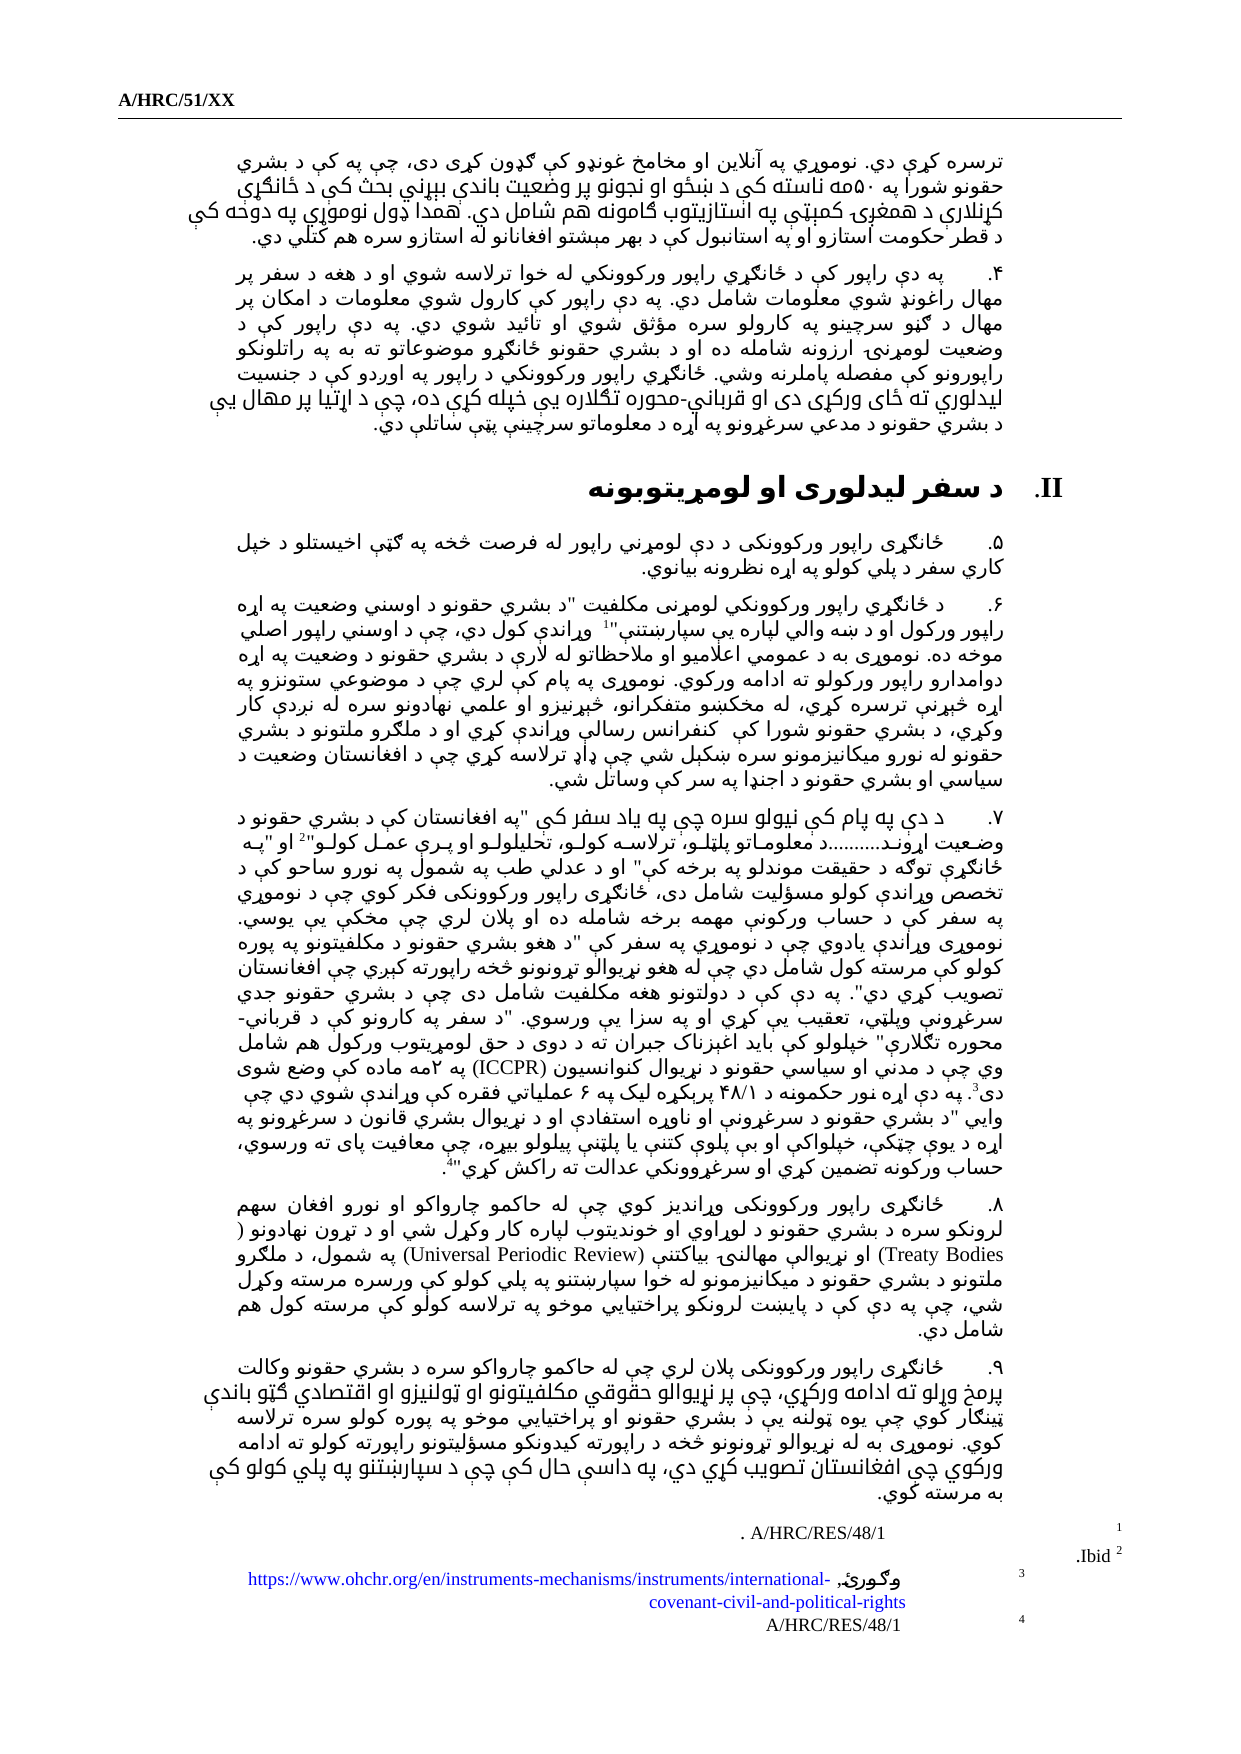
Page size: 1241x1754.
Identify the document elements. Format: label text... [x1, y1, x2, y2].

text ۵. ځانګړی راپور ورکوونکی د دې لومړني راپور له فرصت څخه په ګټې اخیستلو د خپل کاري سفر د پلي کولو په اړه نظرونه بیانوي. [236, 529, 1004, 579]
text ۶. د ځانګړي راپور ورکوونکي لومړنی مکلفیت "د بشري حقونو د اوسني وضعیت په اړه راپور ورکول او د ښه والي لپاره یې سپارښتنې" وړاندې کول دي، چې د اوسني راپور اصلي موخه ده. نوموړی به د عمومي اعلامیو او ملاحظاتو له لارې د بشري حقونو د وضعیت په اړه دوامدارو راپور ورکولو ته ادامه ورکوي. نوموړی په پام کې لري چې د موضوعي ستونزو په اړه څېړنې ترسره کړي، له مخکښو متفکرانو، څېړنیزو او علمي نهادونو سره له نږدې کار وکړي، د بشري حقونو شورا کې کنفرانس رسالې وړاندې کړي او د ملګرو ملتونو د بشري حقونو له نورو میکانیزمونو سره ښکېل شي چې ډاډ ترلاسه کړي چې د افغانستان وضعیت د سیاسي او بشري حقونو د اجنډا په سر کې وساتل شي. [236, 591, 1004, 791]
text ۹. ځانګړی راپور ورکوونکی پلان لري چې له حاکمو چارواکو سره د بشري حقونو وکالت پرمخ وړلو ته ادامه ورکړي، چې پر نړیوالو حقوقي مکلفیتونو او ټولنیزو او اقتصادي ګټو باندې ټینګار کوي چې یوه ټولنه یې د بشري حقونو او پراختیايي موخو په پوره کولو سره ترلاسه کوي. نوموړی به له نړیوالو تړونونو څخه د راپورته کیدونکو مسؤلیتونو راپورته کولو ته ادامه ورکوي چې افغانستان تصویب کړي دي، په داسې حال کې چې د سپارښتنو په پلي کولو کې به مرسته کوي. [236, 1354, 1004, 1504]
text ۴. په دې راپور کې د ځانګړي راپور ورکوونکي له خوا ترلاسه شوي او د هغه د سفر پر مهال راغونډ شوي معلومات شامل دي. په دې راپور کې کارول شوي معلومات د امکان پر مهال د ګڼو سرچینو په کارولو سره مؤثق شوي او تائید شوي دي. په دې راپور کې د وضعیت لومړنۍ ارزونه شامله ده او د بشري حقونو ځانګړو موضوعاتو ته به په راتلونکو راپورونو کې مفصله پاملرنه وشي. ځانګړي راپور ورکوونکي د راپور په اوږدو کې د جنسیت لیدلوري ته ځای ورکړی دی او قرباني-محوره تګلاره یې خپله کړې ده، چې د اړتیا پر مهال یې د بشري حقونو د مدعي سرغړونو په اړه د معلوماتو سرچینې پټې ساتلې دي. [236, 260, 1004, 435]
text ۸. ځانګړی راپور ورکوونکی وړاندیز کوي چې له حاکمو چارواکو او نورو افغان سهم لرونکو سره د بشري حقونو د لوړاوي او خوندیتوب لپاره کار وکړل شي او د تړون نهادونو (Treaty Bodies) او نړیوالې مهالنۍ بیاکتنې (Universal Periodic Review) په شمول، د ملګرو ملتونو د بشري حقونو د میکانیزمونو له خوا سپارښتنو په پلي کولو کې ورسره مرسته وکړل شي، چې په دې کې د پایښت لرونکو پراختیايي موخو په ترلاسه کولو کې مرسته کول هم شامل دي. [236, 1191, 1004, 1341]
text ۷. د دې په پام کې نیولو سره چې په یاد سفر کې "په افغانستان کې د بشري حقونو د وضعیت اړوند..........د معلوماتو پلټلو، ترلاسه کولو، تحلیلولو او پرې عمل کولو" او "په ځانګړې توګه د حقیقت موندلو په برخه کې" او د عدلي طب په شمول په نورو ساحو کې د تخصص وړاندې کولو مسؤلیت شامل دی، ځانګړی راپور ورکوونکی فکر کوي چې د نوموړي په سفر کې د حساب ورکونې مهمه برخه شامله ده او پلان لري چې مخکې یې یوسي. نوموړی وړاندې یادوي چې د نوموړي په سفر کې "د هغو بشري حقونو د مکلفیتونو په پوره کولو کې مرسته کول شامل دي چې له هغو نړیوالو تړونونو څخه راپورته کېږي چې افغانستان تصویب کړي دي". په دې کې د دولتونو هغه مکلفیت شامل دی چې د بشري حقونو جدي سرغړونې وپلټي، تعقیب یې کړي او په سزا یې ورسوي. "د سفر په کارونو کې د قرباني-محوره تګلارې" خپلولو کې باید اغېزناک جبران ته د دوی د حق لومړیتوب ورکول هم شامل وي چې د مدني او سیاسي حقونو د نړیوال کنوانسیون (ICCPR) په ۲مه ماده کې وضع شوی دی. په دې اړه نور حکمونه د ۴۸/۱ پرېکړه لیک په ۶ عملیاتي فقره کې وړاندې شوي دي چې وايي "د بشري حقونو د سرغړونې او ناوړه استفادې او د نړیوال بشري قانون د سرغړونو په اړه د یوې چټکې، خپلواکې او بې پلوې کتنې یا پلټنې پیلولو بیړه، چې معافیت پای ته ورسوي، حساب ورکونه تضمین کړي او سرغړوونکي عدالت ته راکش کړي". [236, 804, 1004, 1179]
text II. د سفر لیدلوری او لومړیتوبونه [236, 473, 1122, 504]
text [236, 148, 1004, 248]
